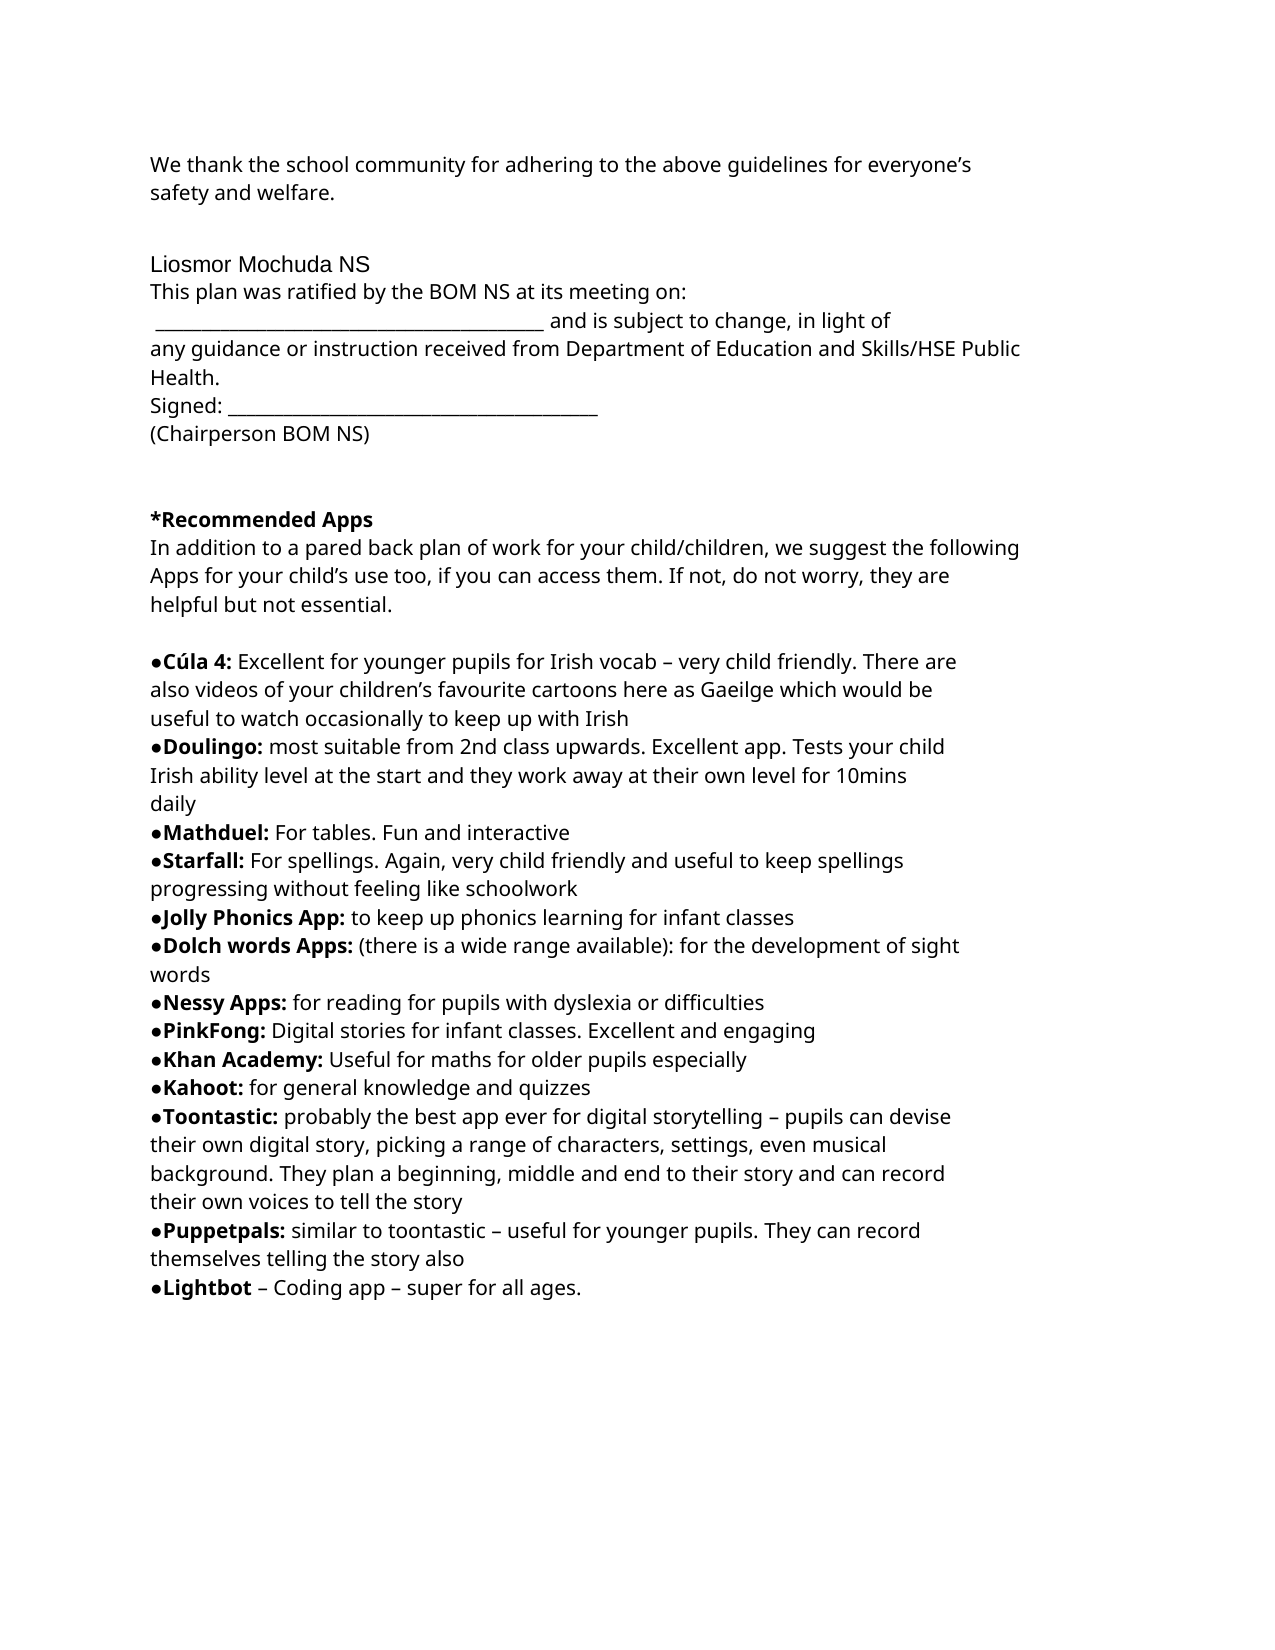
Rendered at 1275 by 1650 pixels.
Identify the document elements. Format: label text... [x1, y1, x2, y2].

text Liosmor Mochuda NS [150, 251, 1125, 277]
text This plan was ratified by the BOM NS at its meeting on: [150, 277, 1125, 306]
text their own voices to tell the story [150, 1187, 1125, 1216]
text ●Puppetpals: similar to toontastic – useful for younger pupils. They can record [150, 1216, 1125, 1244]
text ●Kahoot:​ for general knowledge and quizzes [150, 1073, 1125, 1102]
text ●Khan Academy:​ Useful for maths for older pupils especially [150, 1045, 1125, 1073]
text ●Toontastic: probably the best app ever for digital storytelling – pupils can devise [150, 1102, 1125, 1130]
text any guidance or instruction received from Department of Education and Skills/HSE Public [150, 334, 1125, 363]
text Irish ability level at the start and they work away at their own level for 10mins [150, 761, 1125, 789]
text their own digital story, picking a range of characters, settings, even musical [150, 1130, 1125, 1159]
text *Recommended Apps [150, 505, 1125, 533]
text themselves telling the story also [150, 1244, 1125, 1273]
text background. They plan a beginning, middle and end to their story and can record [150, 1159, 1125, 1187]
text ●Cúla 4: Excellent for younger pupils for Irish vocab – very child friendly. There are [150, 647, 1125, 675]
text words [150, 960, 1125, 988]
text daily [150, 789, 1125, 818]
text ●Jolly Phonics App:​ to keep up phonics learning for infant classes [150, 903, 1125, 931]
text also videos of your children’s favourite cartoons here as Gaeilge which would be [150, 675, 1125, 704]
text Apps for your child’s use too, if you can access them. If not, do not worry, they are [150, 562, 1125, 590]
text ●Doulingo: most suitable from 2nd class upwards. Excellent app. Tests your child [150, 732, 1125, 761]
text ●Starfall: For spellings. Again, very child friendly and useful to keep spellings [150, 846, 1125, 874]
text ●Dolch words Apps: (there is a wide range available): for the development of sight [150, 931, 1125, 960]
text In addition to a pared back plan of work for your child/children, we suggest the following [150, 533, 1125, 562]
text We thank the school community for adhering to the above guidelines for everyone’s [150, 150, 1125, 178]
text safety and welfare. [150, 178, 1125, 207]
text __________________________________________ and is subject to change, in light of [150, 306, 1125, 334]
text ●PinkFong:​ Digital stories for infant classes. Excellent and engaging [150, 1017, 1125, 1045]
text ●Lightbot ​– Coding app – super for all ages. [150, 1273, 1125, 1301]
text progressing without feeling like schoolwork [150, 874, 1125, 903]
text ●Mathduel:​ For tables. Fun and interactive [150, 818, 1125, 846]
text Health. [150, 363, 1125, 391]
text Signed: ________________________________________ [150, 391, 1125, 419]
text useful to watch occasionally to keep up with Irish [150, 704, 1125, 732]
text ●Nessy Apps:​ for reading for pupils with dyslexia or difficulties [150, 988, 1125, 1017]
text helpful but not essential. [150, 590, 1125, 618]
text (Chairperson BOM NS) [150, 419, 1125, 448]
